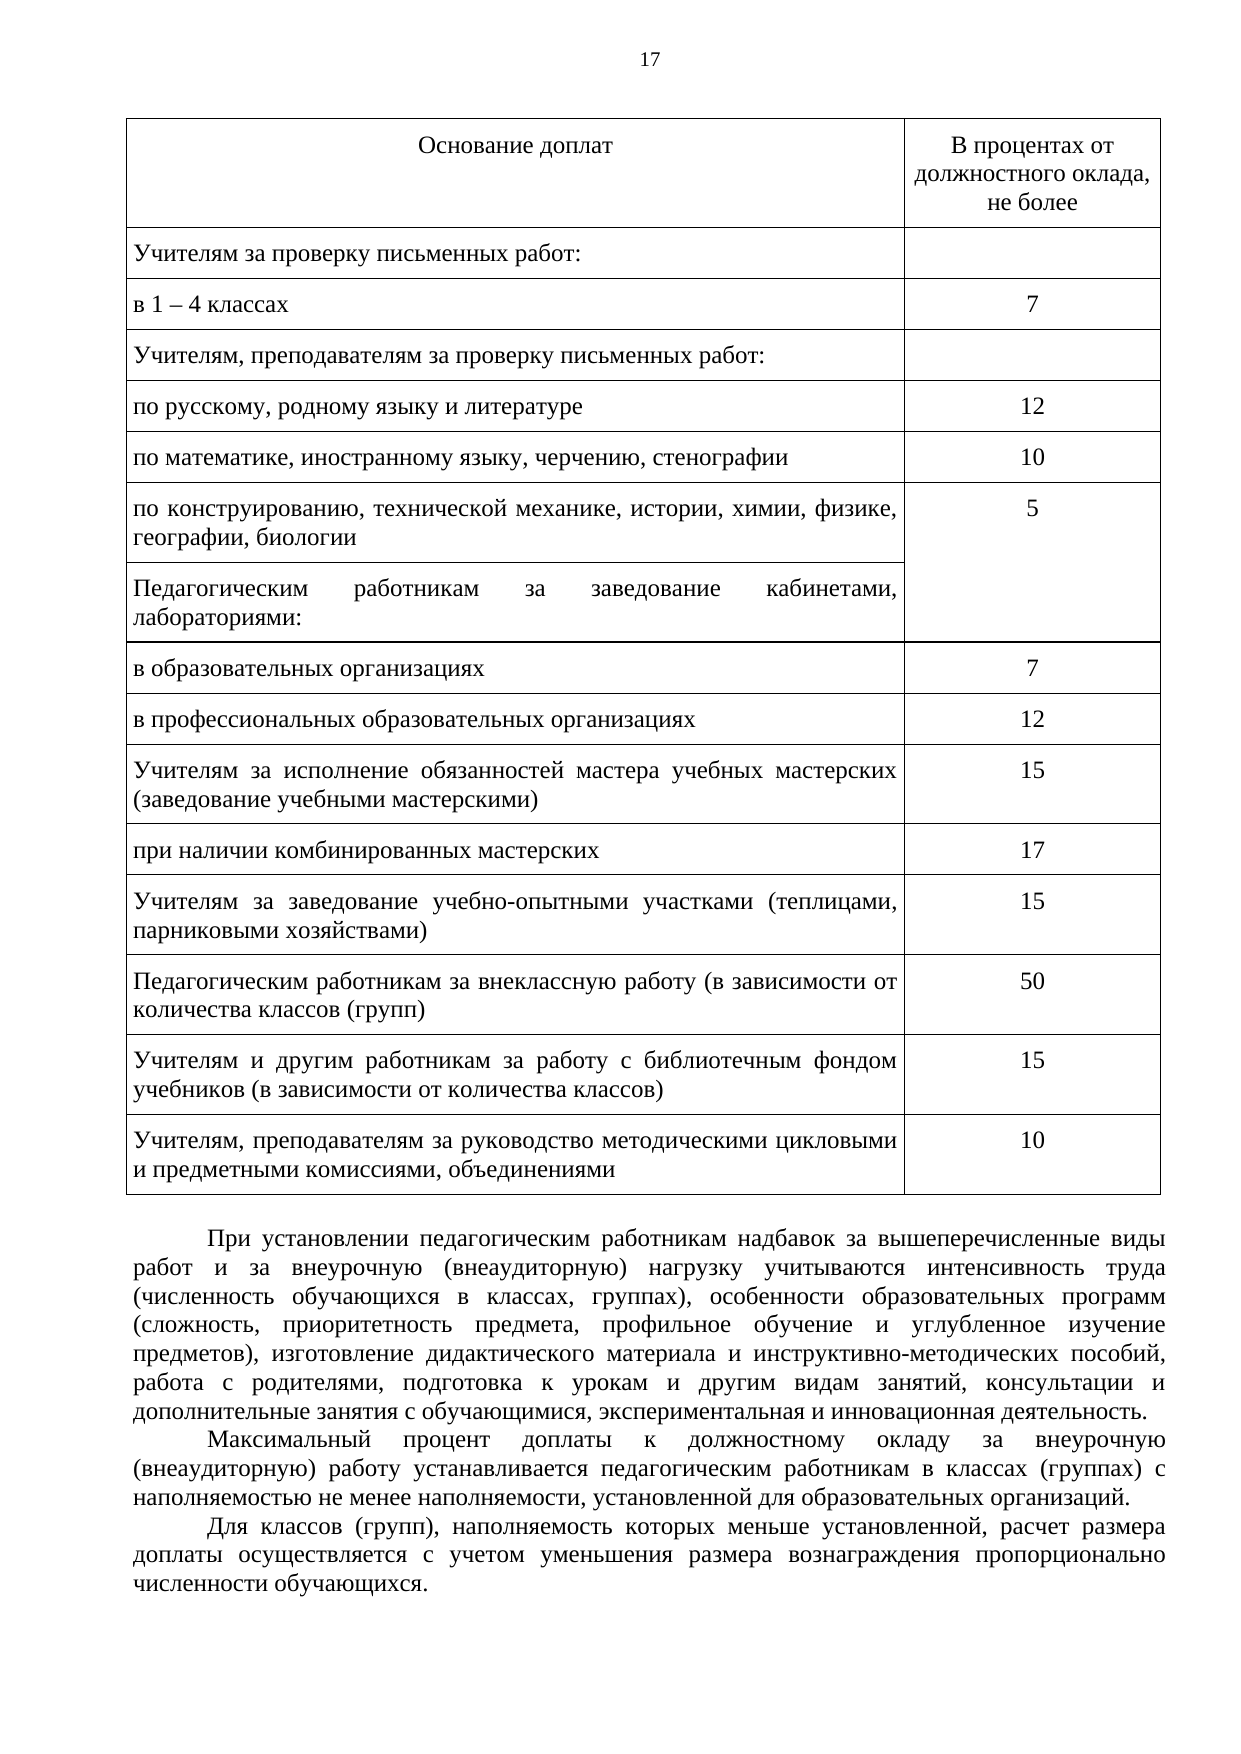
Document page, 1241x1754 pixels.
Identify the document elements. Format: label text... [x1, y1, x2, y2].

table_cell [905, 228, 1160, 278]
table_cell в профессиональных образовательных организациях [127, 694, 904, 743]
table_cell 17 [905, 824, 1160, 874]
table_header В процентах от должностного оклада, не более [905, 119, 1160, 227]
table_cell 15 [905, 1035, 1160, 1114]
table_cell 5 [905, 483, 1160, 641]
table_cell по математике, иностранному языку, черчению, стенографии [127, 432, 904, 482]
table_cell по русскому, родному языку и литературе [127, 381, 904, 431]
table_cell Педагогическим работникам за заведование кабинетами, лабораториями: [127, 563, 904, 641]
table_cell Учителям, преподавателям за проверку письменных работ: [127, 330, 904, 380]
table_cell Учителям и другим работникам за работу с библиотечным фондом учебников (в зависимости от количества классов) [127, 1035, 904, 1114]
table_cell 10 [905, 432, 1160, 482]
table_cell Учителям, преподавателям за руководство методическими цикловыми и предметными комиссиями, объединениями [127, 1115, 904, 1193]
table_cell Учителям за заведование учебно-опытными участками (теплицами, парниковыми хозяйствами) [127, 875, 904, 954]
table_cell 50 [905, 955, 1160, 1034]
table_cell 7 [905, 643, 1160, 692]
table_cell 12 [905, 381, 1160, 431]
table_cell по конструированию, технической механике, истории, химии, физике, географии, биологии [127, 483, 904, 562]
table_cell 10 [905, 1115, 1160, 1193]
table_cell Учителям за исполнение обязанностей мастера учебных мастерских (заведование учебными мастерскими) [127, 745, 904, 823]
table_cell в 1 – 4 классах [127, 279, 904, 329]
table_header Основание доплат [127, 119, 904, 227]
table_cell Учителям за проверку письменных работ: [127, 228, 904, 278]
table_cell 12 [905, 694, 1160, 743]
table_cell 7 [905, 279, 1160, 329]
table_cell 15 [905, 745, 1160, 823]
table_cell 15 [905, 875, 1160, 954]
table_cell Педагогическим работникам за внеклассную работу (в зависимости от количества классов (групп) [127, 955, 904, 1034]
table_cell [905, 330, 1160, 380]
text Для классов (групп), наполняемость которых меньше установленной, расчет размера доплаты осуществляется с учетом уменьшения размера вознаграждения пропорционально численности обучающихся. [133, 1511, 1167, 1597]
table_cell в образовательных организациях [127, 643, 904, 692]
table_cell при наличии комбинированных мастерских [127, 824, 904, 874]
text Максимальный процент доплаты к должностному окладу за внеурочную (внеаудиторную) работу устанавливается педагогическим работникам в классах (группах) с наполняемостью не менее наполняемости, установленной для образовательных организаций. [133, 1424, 1167, 1511]
text При установлении педагогическим работникам надбавок за вышеперечисленные виды работ и за внеурочную (внеаудиторную) нагрузку учитываются интенсивность труда (численность обучающихся в классах, группах), особенности образовательных программ (сложность, приоритетность предмета, профильное обучение и углубленное изучение предметов), изготовление дидактического материала и инструктивно-методических пособий, работа с родителями, подготовка к урокам и другим видам занятий, консультации и дополнительные занятия с обучающимися, экспериментальная и инновационная деятельность. [133, 1223, 1167, 1424]
